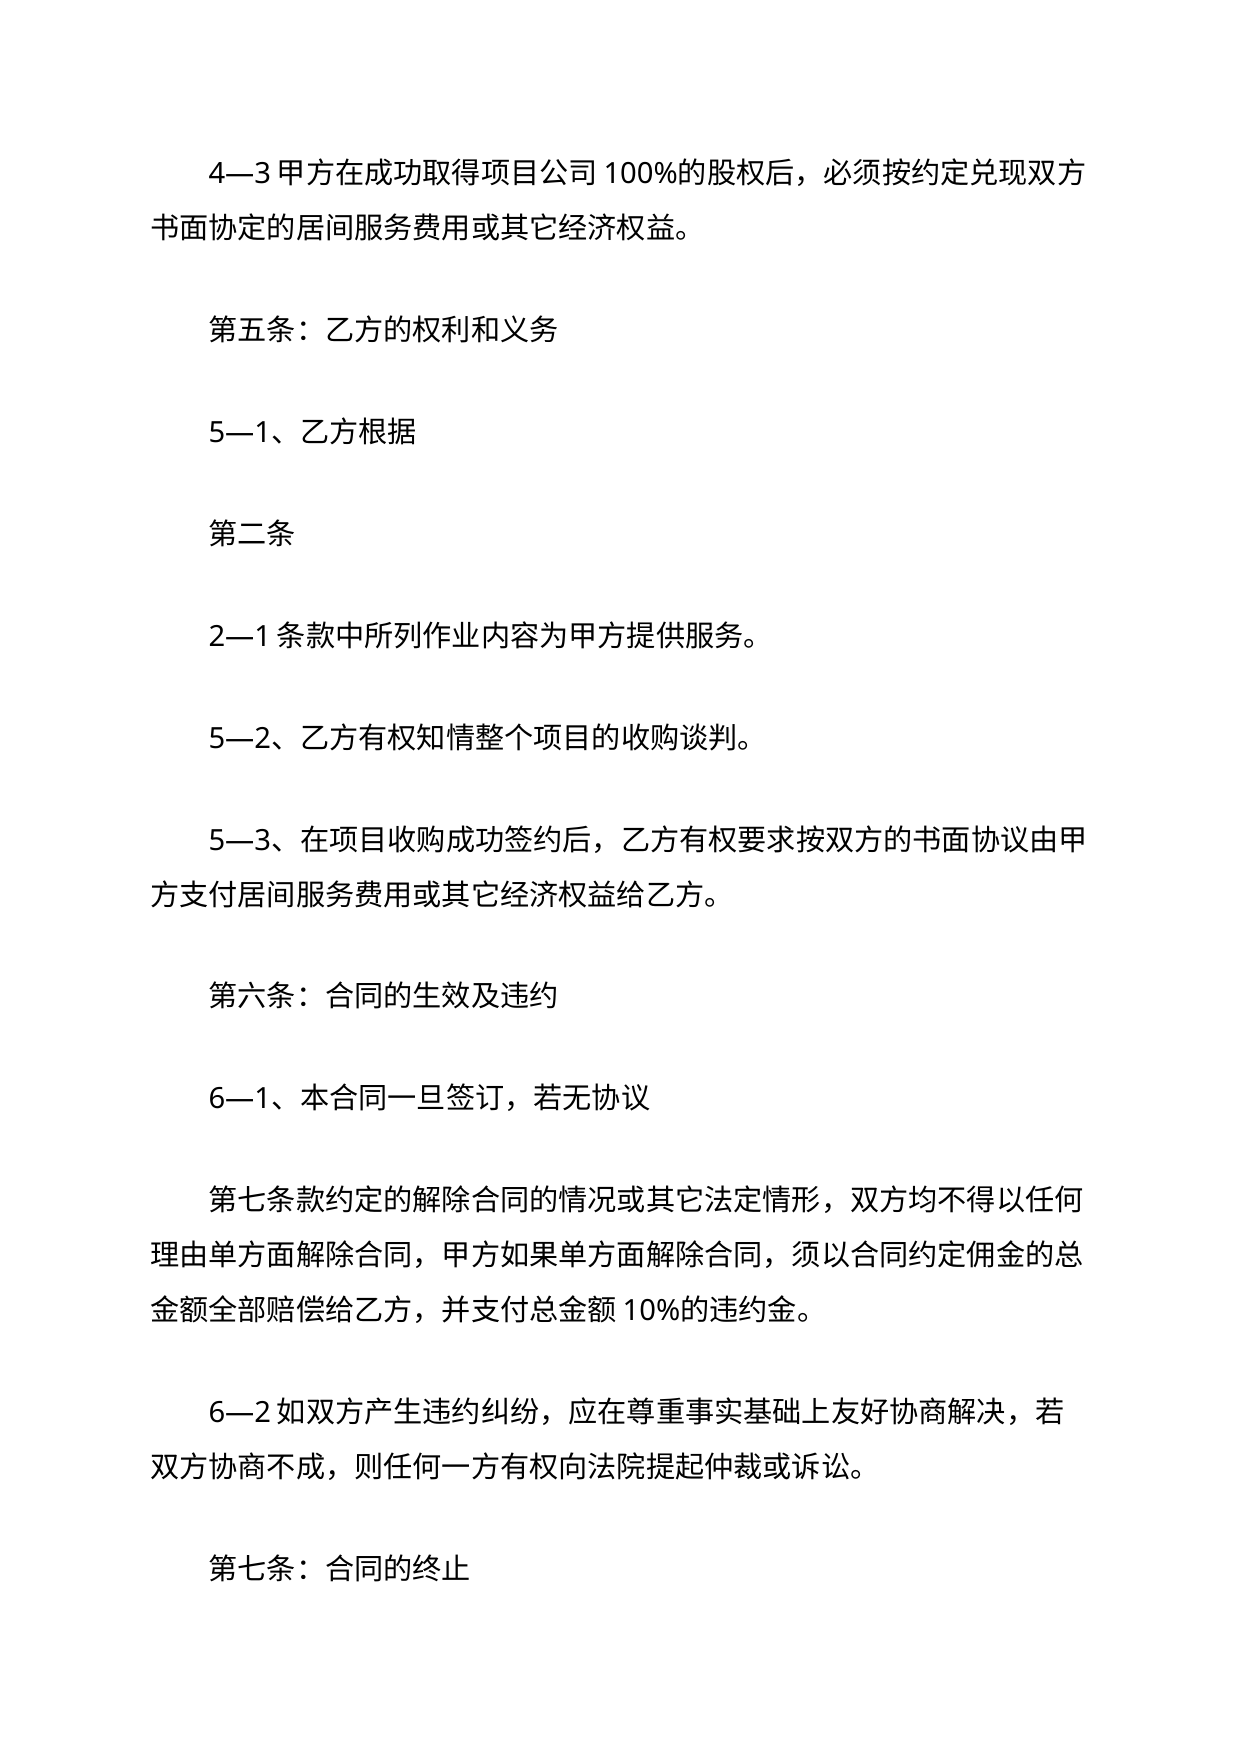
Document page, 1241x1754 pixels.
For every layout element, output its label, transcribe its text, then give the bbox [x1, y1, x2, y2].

text 5—3、在项目收购成功签约后，乙方有权要求按双方的书面协议由甲方支付居间服务费用或其它经济权益给乙方。 [150, 816, 1090, 913]
text 第七条：合同的终止 [150, 1545, 1090, 1588]
text 第六条：合同的生效及违约 [150, 973, 1090, 1015]
text 第二条 [150, 511, 1090, 553]
text 4—3甲方在成功取得项目公司100%的股权后，必须按约定兑现双方书面协定的居间服务费用或其它经济权益。 [150, 150, 1090, 247]
text 6—1、本合同一旦签订，若无协议 [150, 1075, 1090, 1117]
text 2—1条款中所列作业内容为甲方提供服务。 [150, 612, 1090, 655]
text 5—2、乙方有权知情整个项目的收购谈判。 [150, 714, 1090, 757]
text 第七条款约定的解除合同的情况或其它法定情形，双方均不得以任何理由单方面解除合同，甲方如果单方面解除合同，须以合同约定佣金的总金额全部赔偿给乙方，并支付总金额10%的违约金。 [150, 1177, 1090, 1329]
text 6—2如双方产生违约纠纷，应在尊重事实基础上友好协商解决，若双方协商不成，则任何一方有权向法院提起仲裁或诉讼。 [150, 1388, 1090, 1486]
text 第五条：乙方的权利和义务 [150, 307, 1090, 349]
text 5—1、乙方根据 [150, 408, 1090, 451]
